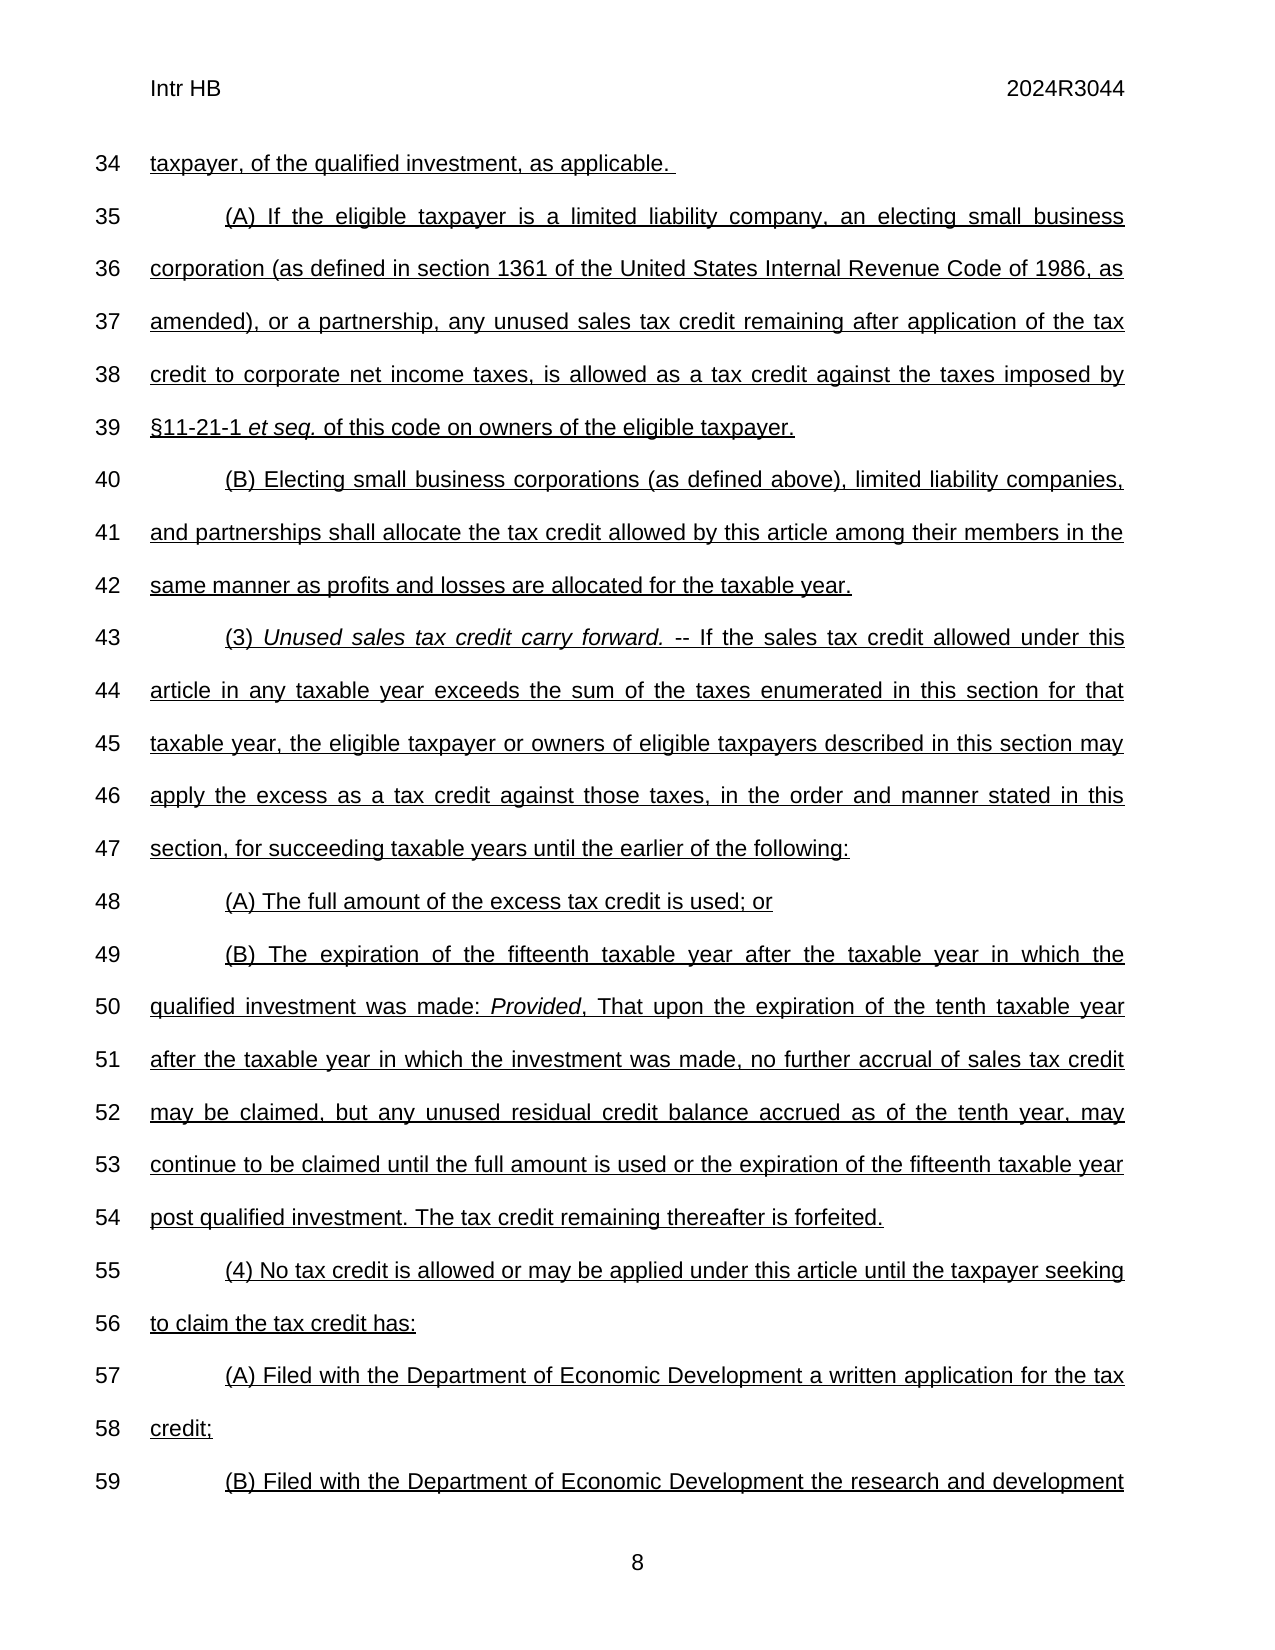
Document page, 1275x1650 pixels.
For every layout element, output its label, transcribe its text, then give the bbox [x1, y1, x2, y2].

text (A) If the eligible taxpayer is a limited liability company, an electing small business corporation (as defined in section 1361 of the United States Internal Revenue Code of 1986, as amended), or a partnership, any unused sales tax credit remaining after application of the tax credit to corporate net income taxes, is allowed as a tax credit against the taxes imposed by §11-21-1 et seq. of this code on owners of the eligible taxpayer. [150, 385, 1125, 440]
text (3) Unused sales tax credit carry forward. -- If the sales tax credit allowed under this article in any taxable year exceeds the sum of the taxes enumerated in this section for that taxable year, the eligible taxpayer or owners of eligible taxpayers described in this section may apply the excess as a tax credit against those taxes, in the order and manner stated in this section, for succeeding taxable years until the earlier of the following: [150, 806, 1125, 862]
text (B) Electing small business corporations (as defined above), limited liability companies, and partnerships shall allocate the tax credit allowed by this article among their members in the same manner as profits and losses are allocated for the taxable year. [150, 466, 1125, 598]
text (A) If the eligible taxpayer is a limited liability company, an electing small business corporation (as defined in section 1361 of the United States Internal Revenue Code of 1986, as amended), or a partnership, any unused sales tax credit remaining after application of the tax credit to corporate net income taxes, is allowed as a tax credit against the taxes imposed by §11-21-1 et seq. of this code on owners of the eligible taxpayer. [150, 203, 1125, 331]
text (B) The expiration of the fifteenth taxable year after the taxable year in which the qualified investment was made: Provided, That upon the expiration of the tenth taxable year after the taxable year in which the investment was made, no further accrual of sales tax credit may be claimed, but any unused residual credit balance accrued as of the tenth year, may continue to be claimed until the full amount is used or the expiration of the fifteenth taxable year post qualified investment. The tax credit remaining thereafter is forfeited. [150, 941, 1125, 1016]
text (B) The expiration of the fifteenth taxable year after the taxable year in which the qualified investment was made: Provided, That upon the expiration of the tenth taxable year after the taxable year in which the investment was made, no further accrual of sales tax credit may be claimed, but any unused residual credit balance accrued as of the tenth year, may continue to be claimed until the full amount is used or the expiration of the fifteenth taxable year post qualified investment. The tax credit remaining thereafter is forfeited. [150, 1017, 1125, 1069]
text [150, 1468, 1125, 1494]
text (3) Unused sales tax credit carry forward. -- If the sales tax credit allowed under this article in any taxable year exceeds the sum of the taxes enumerated in this section for that taxable year, the eligible taxpayer or owners of eligible taxpayers described in this section may apply the excess as a tax credit against those taxes, in the order and manner stated in this section, for succeeding taxable years until the earlier of the following: [150, 624, 1125, 805]
text (B) The expiration of the fifteenth taxable year after the taxable year in which the qualified investment was made: Provided, That upon the expiration of the tenth taxable year after the taxable year in which the investment was made, no further accrual of sales tax credit may be claimed, but any unused residual credit balance accrued as of the tenth year, may continue to be claimed until the full amount is used or the expiration of the fifteenth taxable year post qualified investment. The tax credit remaining thereafter is forfeited. [150, 1070, 1125, 1121]
text (A) Filed with the Department of Economic Development a written application for the tax credit; [150, 1362, 1125, 1441]
text (A) If the eligible taxpayer is a limited liability company, an electing small business corporation (as defined in section 1361 of the United States Internal Revenue Code of 1986, as amended), or a partnership, any unused sales tax credit remaining after application of the tax credit to corporate net income taxes, is allowed as a tax credit against the taxes imposed by §11-21-1 et seq. of this code on owners of the eligible taxpayer. [150, 332, 1125, 384]
text (A) The full amount of the excess tax credit is used; or [150, 888, 1125, 914]
text (B) The expiration of the fifteenth taxable year after the taxable year in which the qualified investment was made: Provided, That upon the expiration of the tenth taxable year after the taxable year in which the investment was made, no further accrual of sales tax credit may be claimed, but any unused residual credit balance accrued as of the tenth year, may continue to be claimed until the full amount is used or the expiration of the fifteenth taxable year post qualified investment. The tax credit remaining thereafter is forfeited. [150, 1123, 1125, 1231]
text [150, 150, 1125, 176]
text (4) No tax credit is allowed or may be applied under this article until the taxpayer seeking to claim the tax credit has: [150, 1257, 1125, 1336]
